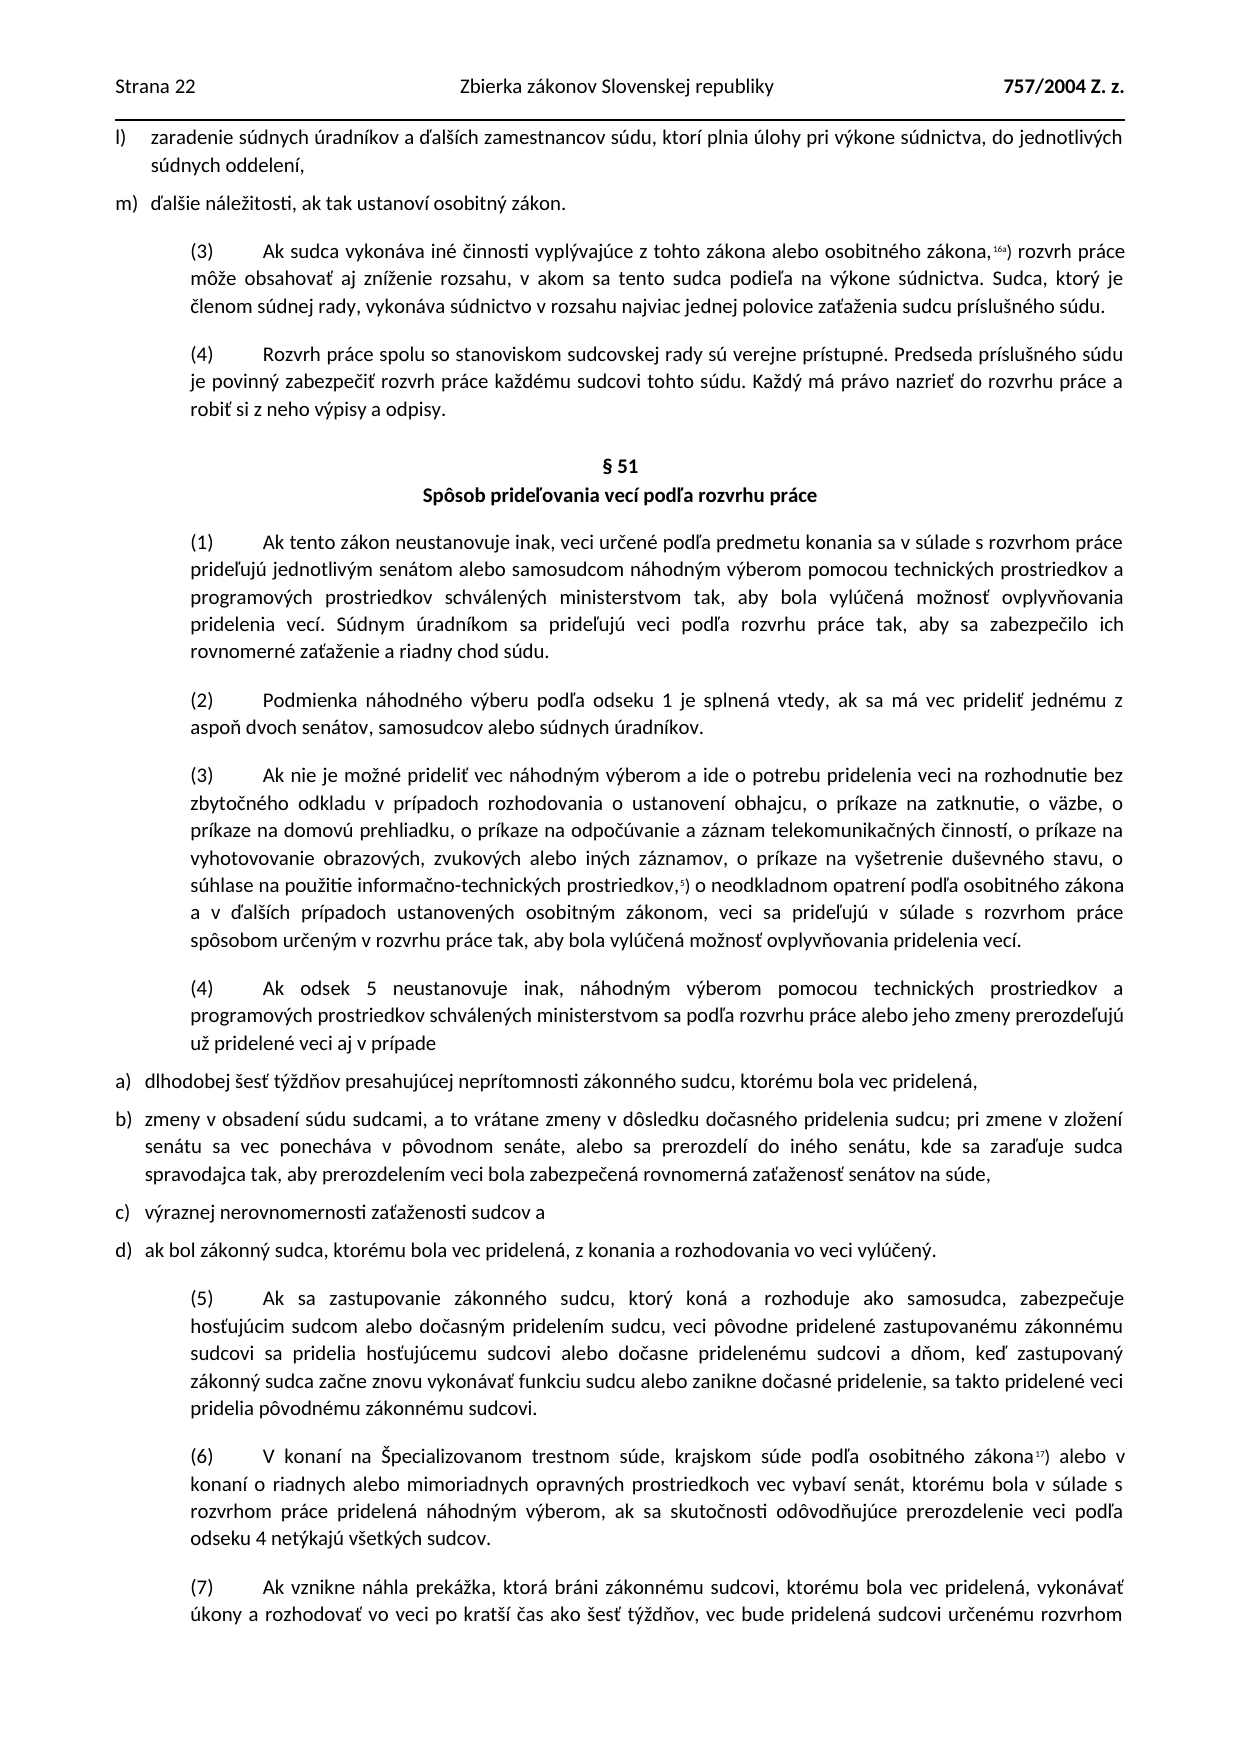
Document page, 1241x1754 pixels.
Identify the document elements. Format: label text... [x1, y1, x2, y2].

list Ak nie je možné prideliť vec náhodným výberom a ide o potrebu pridelenia veci na rozhodnutie bez zbytočného odkladu v prípadoch rozhodovania o ustanovení obhajcu, o príkaze na zatknutie, o väzbe, o príkaze na domovú prehliadku, o príkaze na odpočúvanie a záznam telekomunikačných činností, o príkaze na vyhotovovanie obrazových, zvukových alebo iných záznamov, o príkaze na vyšetrenie duševného stavu, o súhlase na použitie informačno-technických prostriedkov,5) o neodkladnom opatrení podľa osobitného zákona a v ďalších prípadoch ustanovených osobitným zákonom, veci sa prideľujú v súlade s rozvrhom práce spôsobom určeným v rozvrhu práce tak, aby bola vylúčená možnosť ovplyvňovania pridelenia vecí. [190, 763, 1125, 952]
text Spôsob prideľovania vecí podľa rozvrhu práce [156, 482, 1084, 507]
list ďalšie náležitosti, ak tak ustanoví osobitný zákon. [115, 190, 1125, 215]
list výraznej nerovnomernosti zaťaženosti sudcov a [115, 1199, 1125, 1224]
list Ak odsek 5 neustanovuje inak, náhodným výberom pomocou technických prostriedkov a programových prostriedkov schválených ministerstvom sa podľa rozvrhu práce alebo jeho zmeny prerozdeľujú už pridelené veci aj v prípade [190, 975, 1125, 1055]
list V konaní na Špecializovanom trestnom súde, krajskom súde podľa osobitného zákona17) alebo v konaní o riadnych alebo mimoriadnych opravných prostriedkoch vec vybaví senát, ktorému bola v súlade s rozvrhom práce pridelená náhodným výberom, ak sa skutočnosti odôvodňujúce prerozdelenie veci podľa odseku 4 netýkajú všetkých sudcov. [190, 1443, 1125, 1551]
list dlhodobej šesť týždňov presahujúcej neprítomnosti zákonného sudcu, ktorému bola vec pridelená, [115, 1068, 1125, 1093]
list Ak sudca vykonáva iné činnosti vyplývajúce z tohto zákona alebo osobitného zákona,16a) rozvrh práce môže obsahovať aj zníženie rozsahu, v akom sa tento sudca podieľa na výkone súdnictva. Sudca, ktorý je členom súdnej rady, vykonáva súdnictvo v rozsahu najviac jednej polovice zaťaženia sudcu príslušného súdu. [190, 238, 1125, 318]
list Rozvrh práce spolu so stanoviskom sudcovskej rady sú verejne prístupné. Predseda príslušného súdu je povinný zabezpečiť rozvrh práce každému sudcovi tohto súdu. Každý má právo nazrieť do rozvrhu práce a robiť si z neho výpisy a odpisy. [190, 341, 1125, 421]
list ak bol zákonný sudca, ktorému bola vec pridelená, z konania a rozhodovania vo veci vylúčený. [115, 1237, 1125, 1263]
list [190, 1574, 1125, 1627]
text § 51 [156, 454, 1084, 479]
list Ak tento zákon neustanovuje inak, veci určené podľa predmetu konania sa v súlade s rozvrhom práce prideľujú jednotlivým senátom alebo samosudcom náhodným výberom pomocou technických prostriedkov a programových prostriedkov schválených ministerstvom tak, aby bola vylúčená možnosť ovplyvňovania pridelenia vecí. Súdnym úradníkom sa prideľujú veci podľa rozvrhu práce tak, aby sa zabezpečilo ich rovnomerné zaťaženie a riadny chod súdu. [190, 529, 1125, 664]
list zaradenie súdnych úradníkov a ďalších zamestnancov súdu, ktorí plnia úlohy pri výkone súdnictva, do jednotlivých súdnych oddelení, [115, 101, 1125, 177]
list Ak sa zastupovanie zákonného sudcu, ktorý koná a rozhoduje ako samosudca, zabezpečuje hosťujúcim sudcom alebo dočasným pridelením sudcu, veci pôvodne pridelené zastupovanému zákonnému sudcovi sa pridelia hosťujúcemu sudcovi alebo dočasne pridelenému sudcovi a dňom, keď zastupovaný zákonný sudca začne znovu vykonávať funkciu sudcu alebo zanikne dočasné pridelenie, sa takto pridelené veci pridelia pôvodnému zákonnému sudcovi. [190, 1286, 1125, 1421]
list Podmienka náhodného výberu podľa odseku 1 je splnená vtedy, ak sa má vec prideliť jednému z aspoň dvoch senátov, samosudcov alebo súdnych úradníkov. [190, 687, 1125, 740]
list zmeny v obsadení súdu sudcami, a to vrátane zmeny v dôsledku dočasného pridelenia sudcu; pri zmene v zložení senátu sa vec ponecháva v pôvodnom senáte, alebo sa prerozdelí do iného senátu, kde sa zaraďuje sudca spravodajca tak, aby prerozdelením veci bola zabezpečená rovnomerná zaťaženosť senátov na súde, [115, 1106, 1125, 1186]
